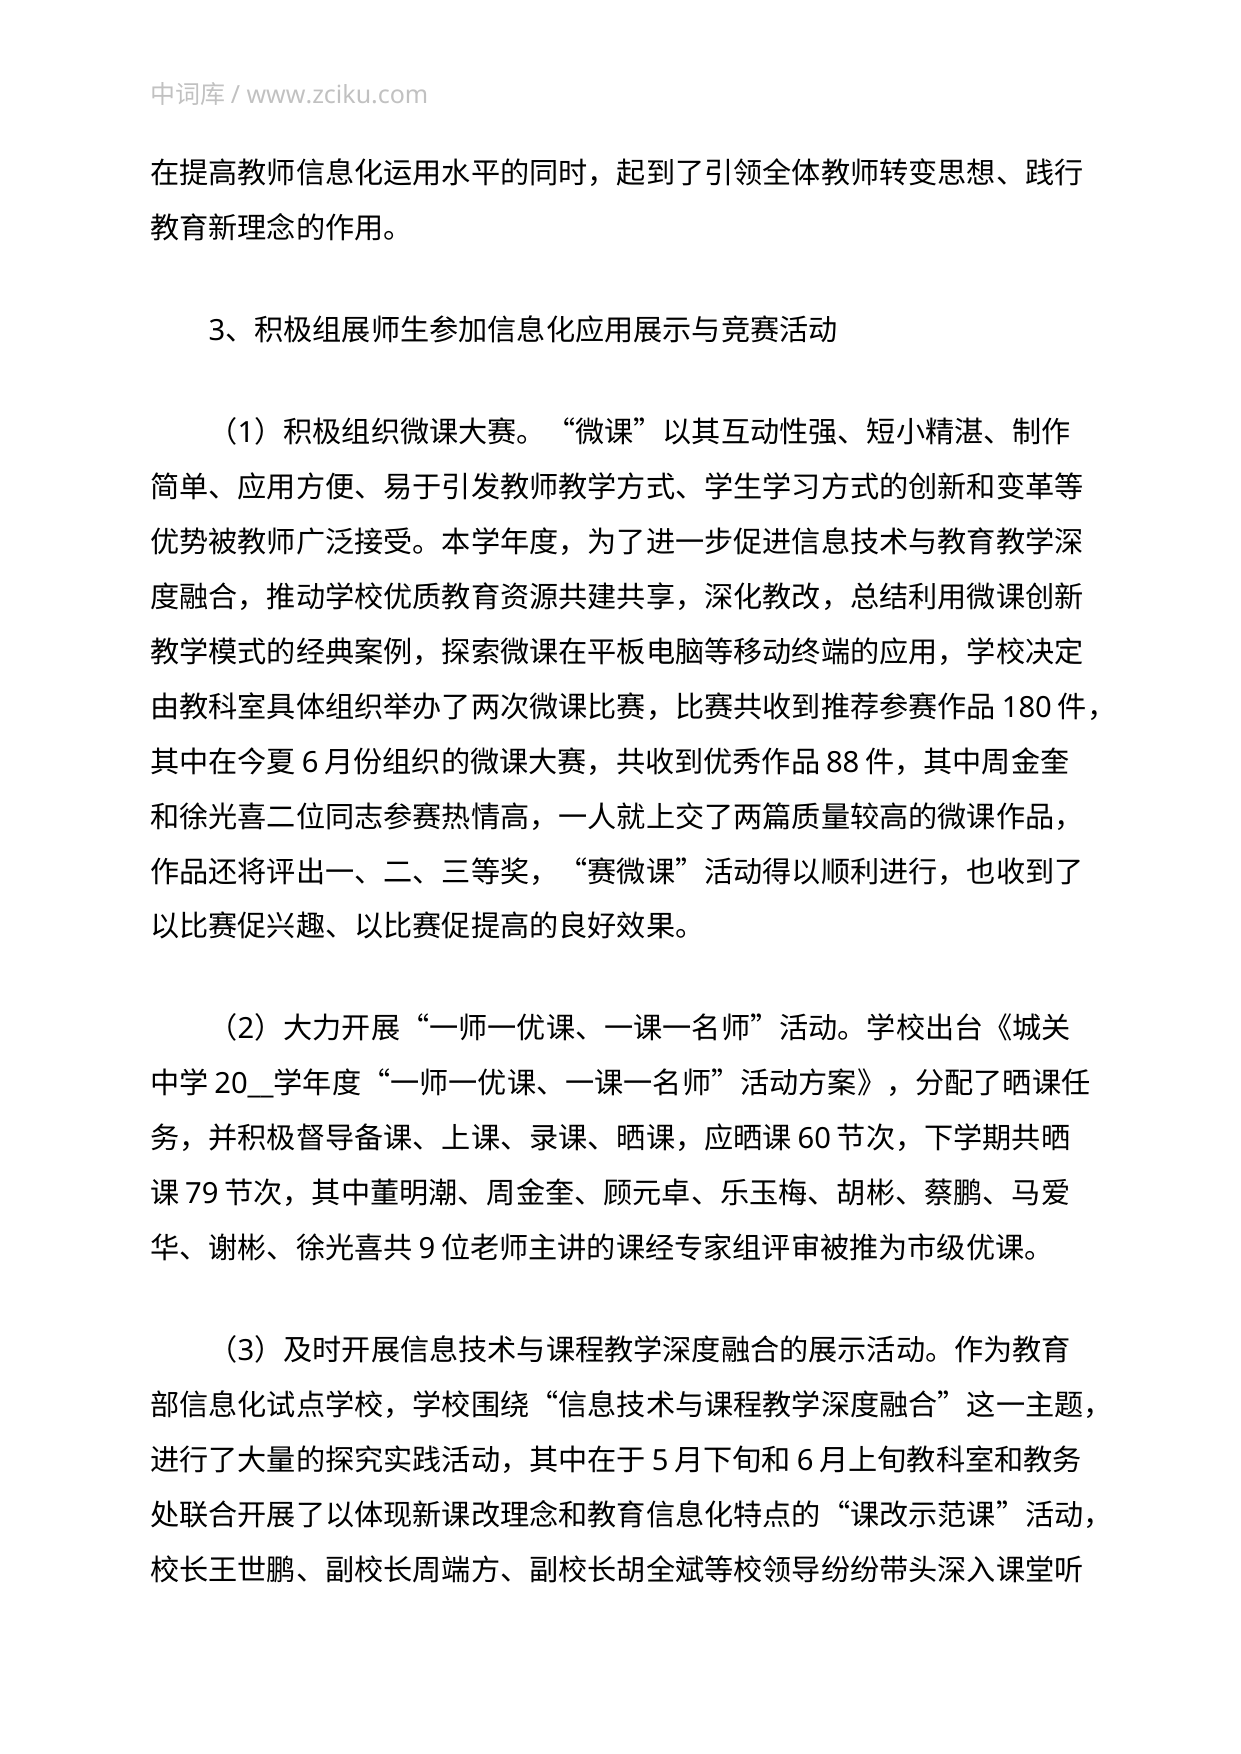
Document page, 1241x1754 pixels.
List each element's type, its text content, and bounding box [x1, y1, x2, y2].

text （1）积极组织微课大赛。“微课”以其互动性强、短小精湛、制作简单、应用方便、易于引发教师教学方式、学生学习方式的创新和变革等优势被教师广泛接受。本学年度，为了进一步促进信息技术与教育教学深度融合，推动学校优质教育资源共建共享，深化教改，总结利用微课创新教学模式的经典案例，探索微课在平板电脑等移动终端的应用，学校决定由教科室具体组织举办了两次微课比赛，比赛共收到推荐参赛作品180件，其中在今夏6月份组织的微课大赛，共收到优秀作品88件，其中周金奎和徐光喜二位同志参赛热情高，一人就上交了两篇质量较高的微课作品，作品还将评出一、二、三等奖，“赛微课”活动得以顺利进行，也收到了以比赛促兴趣、以比赛促提高的良好效果。 [150, 409, 1090, 945]
text （2）大力开展“一师一优课、一课一名师”活动。学校出台《城关中学20__学年度“一师一优课、一课一名师”活动方案》，分配了晒课任务，并积极督导备课、上课、录课、晒课，应晒课60节次，下学期共晒课79节次，其中董明潮、周金奎、顾元卓、乐玉梅、胡彬、蔡鹏、马爱华、谢彬、徐光喜共9位老师主讲的课经专家组评审被推为市级优课。 [150, 1005, 1090, 1267]
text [150, 150, 1090, 247]
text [150, 1327, 1090, 1589]
text 3、积极组展师生参加信息化应用展示与竞赛活动 [150, 307, 1090, 349]
